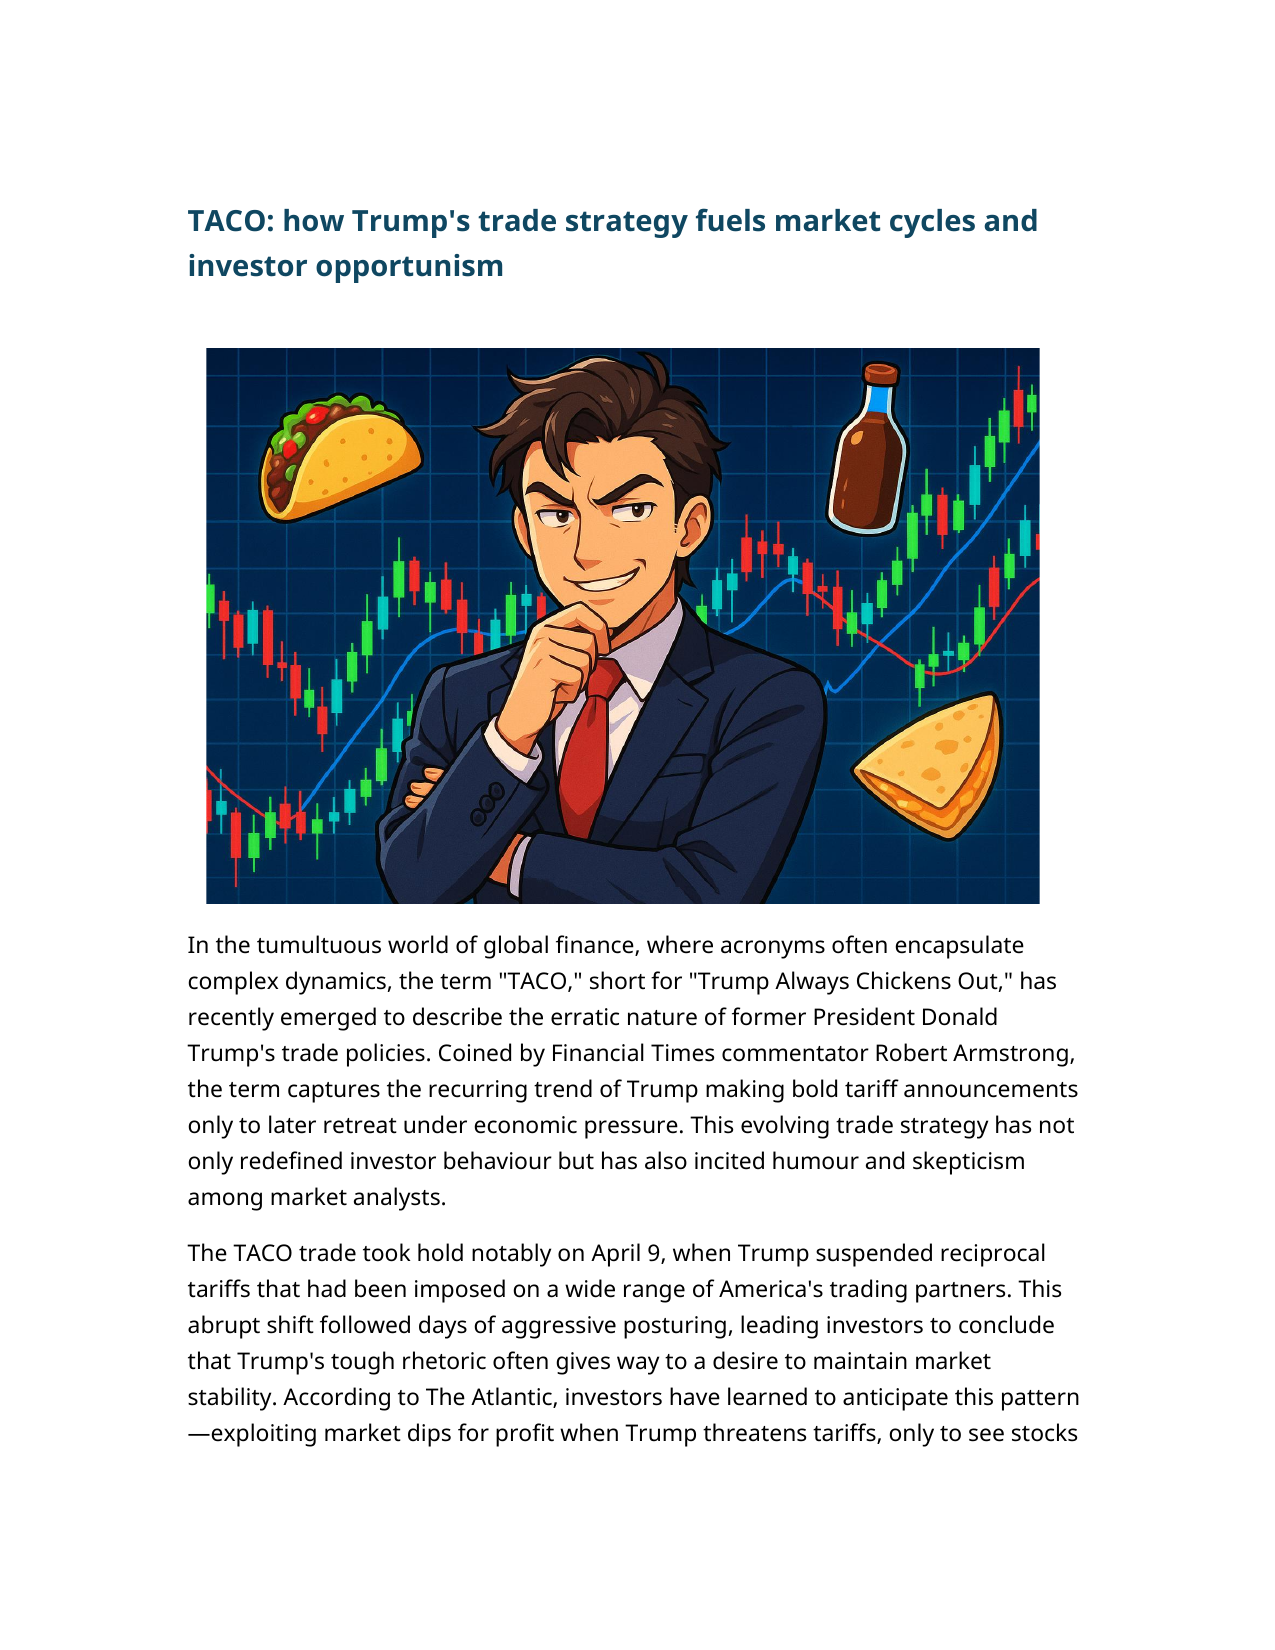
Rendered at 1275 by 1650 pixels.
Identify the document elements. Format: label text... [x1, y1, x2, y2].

text In the tumultuous world of global finance, where acronyms often encapsulate complex dynamics, the term "TACO," short for "Trump Always Chickens Out," has recently emerged to describe the erratic nature of former President Donald Trump's trade policies. Coined by Financial Times commentator Robert Armstrong, the term captures the recurring trend of Trump making bold tariff announcements only to later retreat under economic pressure. This evolving trade strategy has not only redefined investor behaviour but has also incited humour and skepticism among market analysts. [187, 929, 1087, 1212]
subtitle TACO: how Trump's trade strategy fuels market cycles and investor opportunism [187, 200, 1087, 285]
picture [206, 348, 1040, 904]
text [187, 1237, 1087, 1448]
